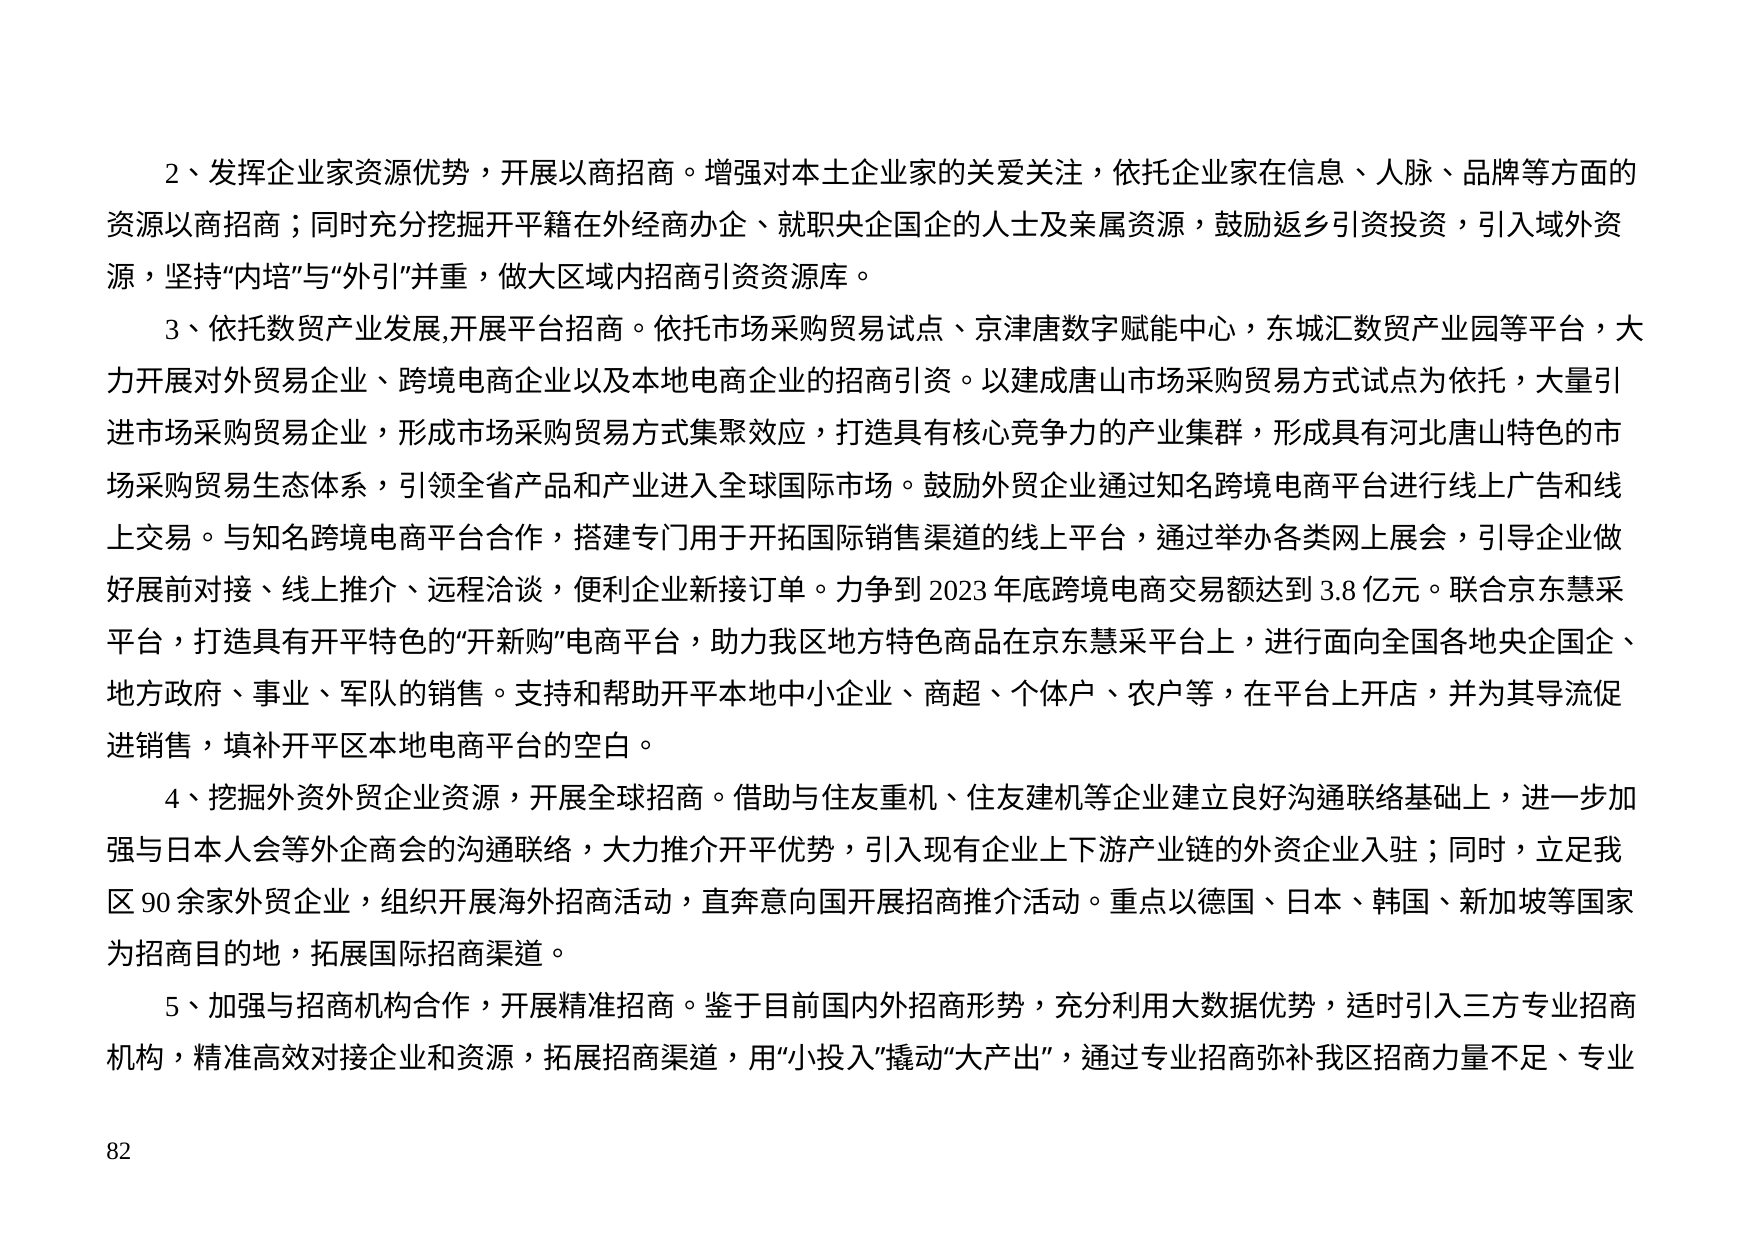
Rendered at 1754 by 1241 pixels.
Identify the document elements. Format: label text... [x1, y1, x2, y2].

text 4、挖掘外资外贸企业资源，开展全球招商。借助与住友重机、住友建机等企业建立良好沟通联络基础上，进一步加强与日本人会等外企商会的沟通联络，大力推介开平优势，引入现有企业上下游产业链的外资企业入驻；同时，立足我区90余家外贸企业，组织开展海外招商活动，直奔意向国开展招商推介活动。重点以德国、日本、韩国、新加坡等国家为招商目的地，拓展国际招商渠道。 [106, 767, 1648, 975]
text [106, 975, 1648, 1079]
text 3、依托数贸产业发展,开展平台招商。依托市场采购贸易试点、京津唐数字赋能中心，东城汇数贸产业园等平台，大力开展对外贸易企业、跨境电商企业以及本地电商企业的招商引资。以建成唐山市场采购贸易方式试点为依托，大量引进市场采购贸易企业，形成市场采购贸易方式集聚效应，打造具有核心竞争力的产业集群，形成具有河北唐山特色的市场采购贸易生态体系，引领全省产品和产业进入全球国际市场。鼓励外贸企业通过知名跨境电商平台进行线上广告和线上交易。与知名跨境电商平台合作，搭建专门用于开拓国际销售渠道的线上平台，通过举办各类网上展会，引导企业做好展前对接、线上推介、远程洽谈，便利企业新接订单。力争到2023年底跨境电商交易额达到3.8亿元。联合京东慧采平台，打造具有开平特色的“开新购”电商平台，助力我区地方特色商品在京东慧采平台上，进行面向全国各地央企国企、地方政府、事业、军队的销售。支持和帮助开平本地中小企业、商超、个体户、农户等，在平台上开店，并为其导流促进销售，填补开平区本地电商平台的空白。 [106, 298, 1648, 767]
text 2、发挥企业家资源优势，开展以商招商。增强对本土企业家的关爱关注，依托企业家在信息、人脉、品牌等方面的资源以商招商；同时充分挖掘开平籍在外经商办企、就职央企国企的人士及亲属资源，鼓励返乡引资投资，引入域外资源，坚持“内培”与“外引”并重，做大区域内招商引资资源库。 [106, 142, 1648, 298]
